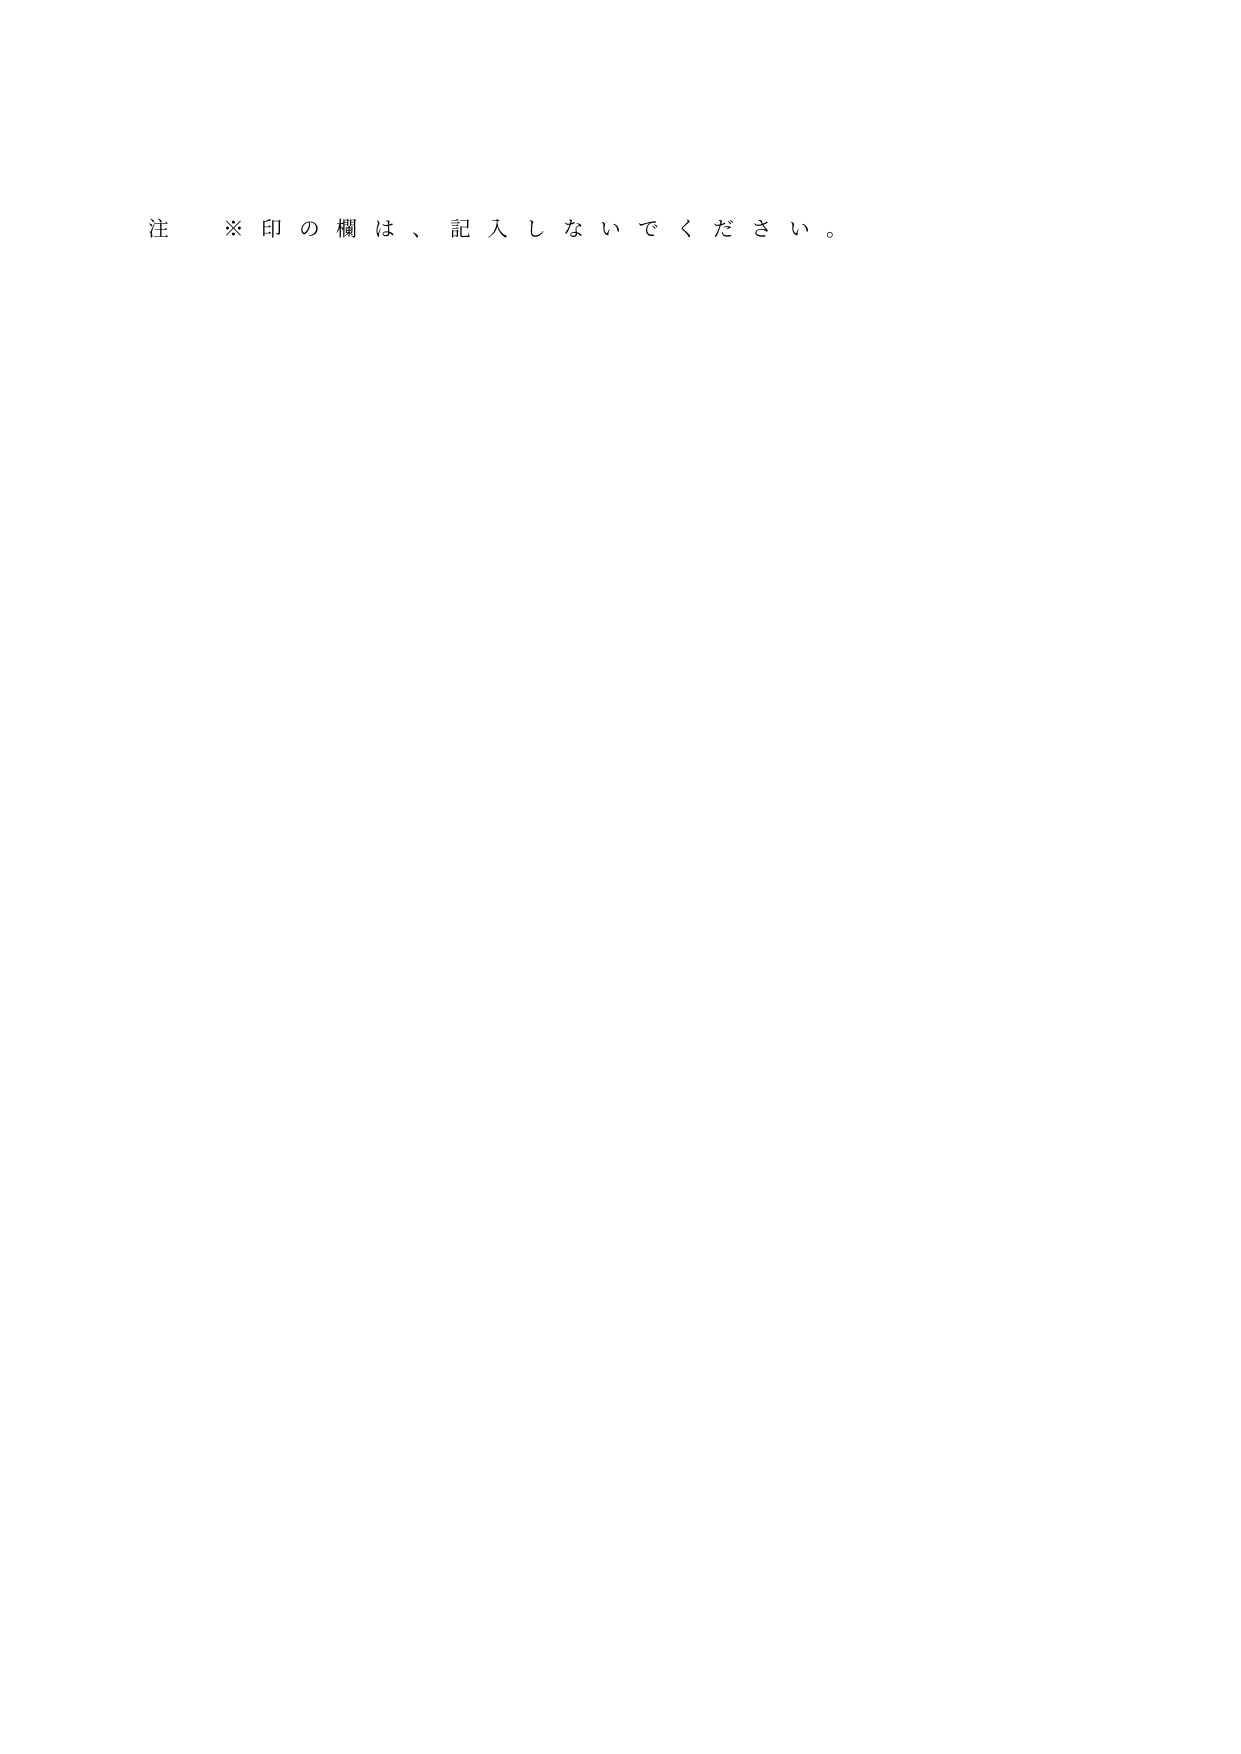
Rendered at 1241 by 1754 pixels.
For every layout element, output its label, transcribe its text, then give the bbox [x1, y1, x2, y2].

text 注 ※印の欄は、記入しないでください。 [148, 201, 1110, 253]
